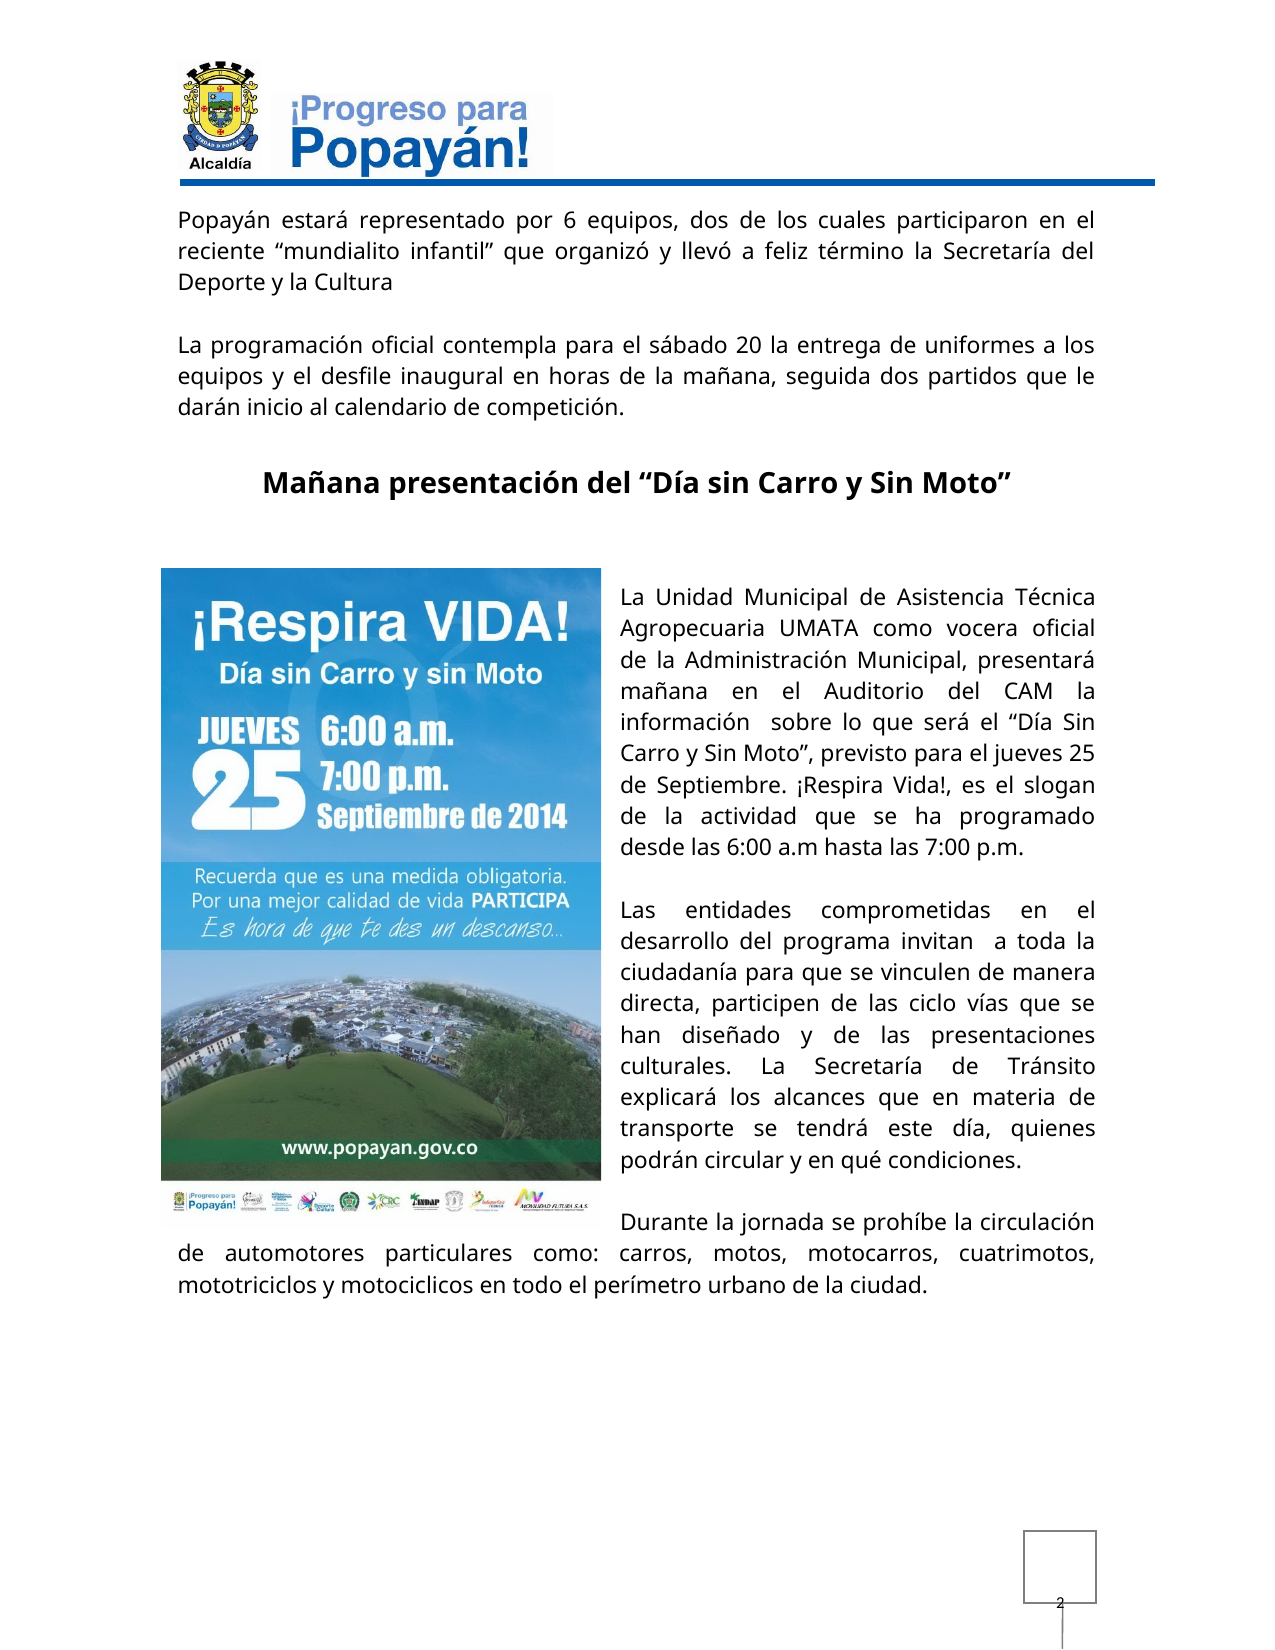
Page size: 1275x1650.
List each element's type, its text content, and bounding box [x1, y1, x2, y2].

text Durante la jornada se prohíbe la circulación de automotores particulares como: carros, motos, motocarros, cuatrimotos, mototriciclos y motociclicos en todo el perímetro urbano de la ciudad. [177, 1206, 1096, 1300]
picture [180, 179, 1155, 186]
text La programación oficial contempla para el sábado 20 la entrega de uniformes a los equipos y el desfile inaugural en horas de la mañana, seguida dos partidos que le darán inicio al calendario de competición. [177, 329, 1096, 422]
picture [270, 93, 553, 178]
picture [177, 60, 261, 170]
text Las entidades comprometidas en el desarrollo del programa invitan a toda la ciudadanía para que se vinculen de manera directa, participen de las ciclo vías que se han diseñado y de las presentaciones culturales. La Secretaría de Tránsito explicará los alcances que en materia de transporte se tendrá este día, quienes podrán circular y en qué condiciones. [602, 894, 1096, 1175]
text Mañana presentación del “Día sin Carro y Sin Moto” [177, 462, 1096, 502]
picture [161, 568, 602, 1229]
text Popayán estará representado por 6 equipos, dos de los cuales participaron en el reciente “mundialito infantil” que organizó y llevó a feliz término la Secretaría del Deporte y la Cultura [177, 204, 1096, 297]
text La Unidad Municipal de Asistencia Técnica Agropecuaria UMATA como vocera oficial de la Administración Municipal, presentará mañana en el Auditorio del CAM la información sobre lo que será el “Día Sin Carro y Sin Moto”, previsto para el jueves 25 de Septiembre. ¡Respira Vida!, es el slogan de la actividad que se ha programado desde las 6:00 a.m hasta las 7:00 p.m. [602, 581, 1096, 862]
